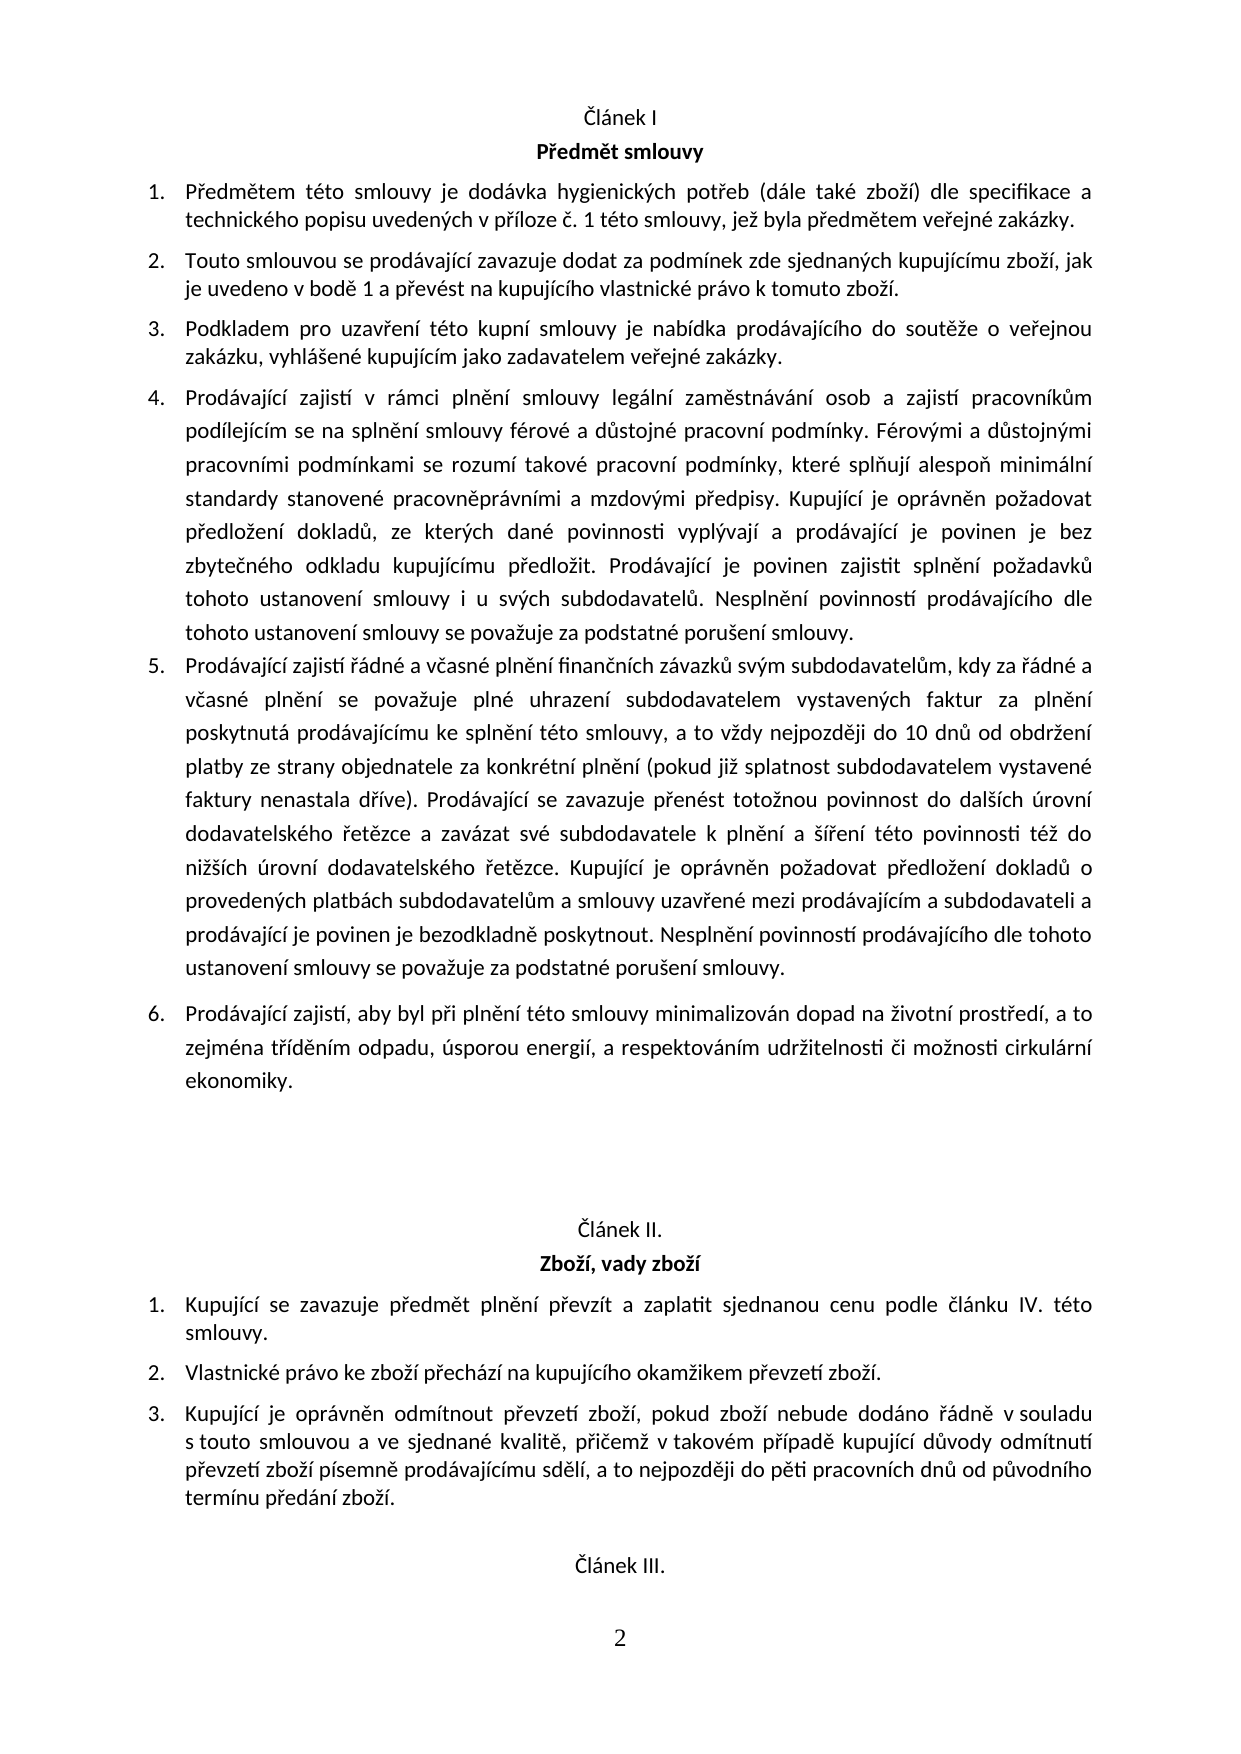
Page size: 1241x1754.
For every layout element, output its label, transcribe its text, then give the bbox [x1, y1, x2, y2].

list Vlastnické právo ke zboží přechází na kupujícího okamžikem převzetí zboží. [148, 1358, 1092, 1387]
list Kupující se zavazuje předmět plnění převzít a zaplatit sjednanou cenu podle článku IV. této smlouvy. [148, 1290, 1092, 1346]
list Předmětem této smlouvy je dodávka hygienických potřeb (dále také zboží) dle specifikace a technického popisu uvedených v příloze č. 1 této smlouvy, jež byla předmětem veřejné zakázky. [148, 177, 1092, 233]
text Článek I [148, 103, 1092, 131]
list Prodávající zajistí řádné a včasné plnění finančních závazků svým subdodavatelům, kdy za řádné a včasné plnění se považuje plné uhrazení subdodavatelem vystavených faktur za plnění poskytnutá prodávajícímu ke splnění této smlouvy, a to vždy nejpozději do 10 dnů od obdržení platby ze strany objednatele za konkrétní plnění (pokud již splatnost subdodavatelem vystavené faktury nenastala dříve). Prodávající se zavazuje přenést totožnou povinnost do dalších úrovní dodavatelského řetězce a zavázat své subdodavatele k plnění a šíření této povinnosti též do nižších úrovní dodavatelského řetězce. Kupující je oprávněn požadovat předložení dokladů o provedených platbách subdodavatelům a smlouvy uzavřené mezi prodávajícím a subdodavateli a prodávající je povinen je bezodkladně poskytnout. Nesplnění povinností prodávajícího dle tohoto ustanovení smlouvy se považuje za podstatné porušení smlouvy. [148, 651, 1092, 981]
text Zboží, vady zboží [148, 1249, 1092, 1277]
list Podkladem pro uzavření této kupní smlouvy je nabídka prodávajícího do soutěže o veřejnou zakázku, vyhlášené kupujícím jako zadavatelem veřejné zakázky. [148, 314, 1092, 371]
list Kupující je oprávněn odmítnout převzetí zboží, pokud zboží nebude dodáno řádně v souladu s touto smlouvou a ve sjednané kvalitě, přičemž v takovém případě kupující důvody odmítnutí převzetí zboží písemně prodávajícímu sdělí, a to nejpozději do pěti pracovních dnů od původního termínu předání zboží. [148, 1399, 1092, 1511]
list Prodávající zajistí v rámci plnění smlouvy legální zaměstnávání osob a zajistí pracovníkům podílejícím se na splnění smlouvy férové a důstojné pracovní podmínky. Férovými a důstojnými pracovními podmínkami se rozumí takové pracovní podmínky, které splňují alespoň minimální standardy stanovené pracovněprávními a mzdovými předpisy. Kupující je oprávněn požadovat předložení dokladů, ze kterých dané povinnosti vyplývají a prodávající je povinen je bez zbytečného odkladu kupujícímu předložit. Prodávající je povinen zajistit splnění požadavků tohoto ustanovení smlouvy i u svých subdodavatelů. Nesplnění povinností prodávajícího dle tohoto ustanovení smlouvy se považuje za podstatné porušení smlouvy. [148, 383, 1092, 646]
list Touto smlouvou se prodávající zavazuje dodat za podmínek zde sjednaných kupujícímu zboží, jak je uvedeno v bodě 1 a převést na kupujícího vlastnické právo k tomuto zboží. [148, 246, 1092, 302]
text Článek III. [148, 1552, 1092, 1580]
text Předmět smlouvy [148, 137, 1092, 165]
list Prodávající zajistí, aby byl při plnění této smlouvy minimalizován dopad na životní prostředí, a to zejména tříděním odpadu, úsporou energií, a respektováním udržitelnosti či možnosti cirkulární ekonomiky. [148, 999, 1092, 1094]
text Článek II. [148, 1215, 1092, 1243]
